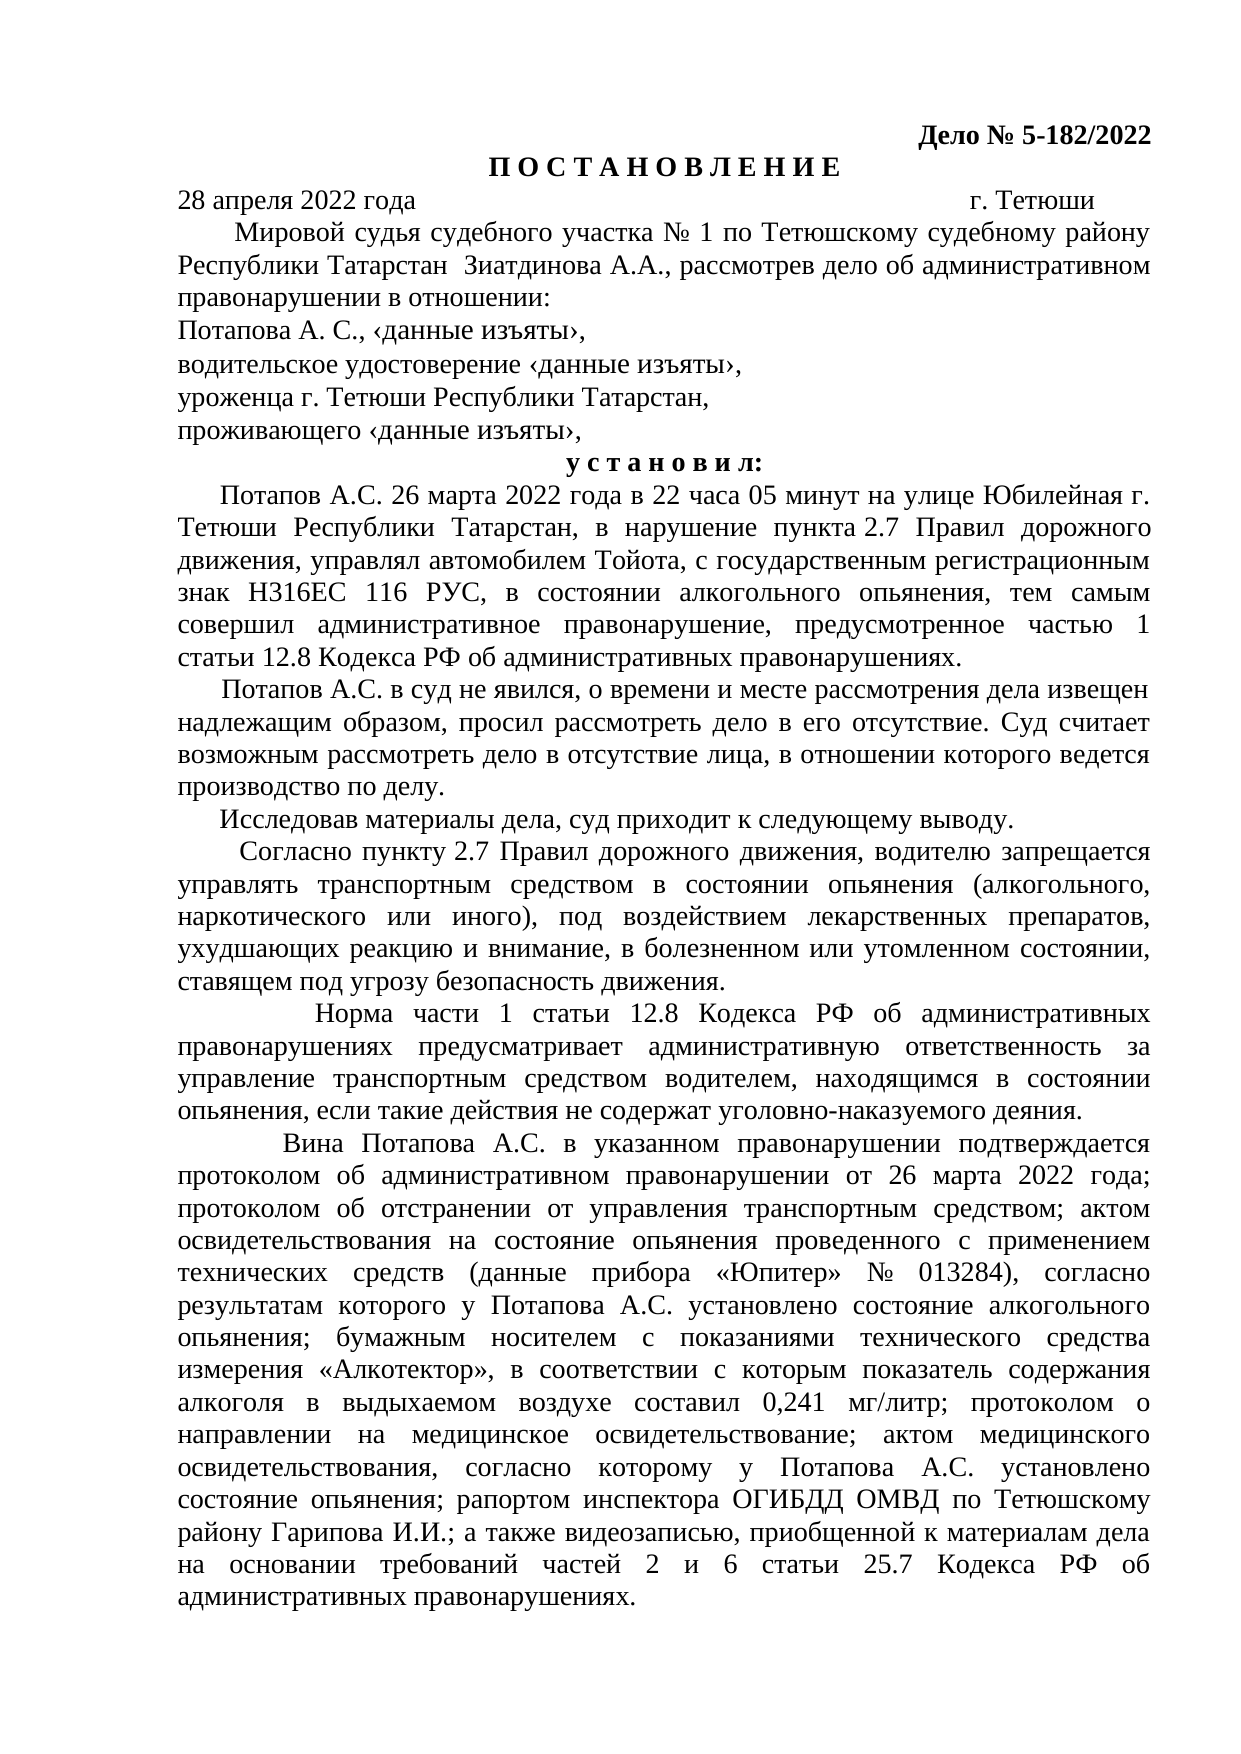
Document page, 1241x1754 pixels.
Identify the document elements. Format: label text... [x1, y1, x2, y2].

text Потапов А.С. в суд не явился, о времени и месте рассмотрения дела извещен надлежащим образом, просил рассмотреть дело в его отсутствие. Суд считает возможным рассмотреть дело в отсутствие лица, в отношении которого ведется производство по делу. [177, 672, 1152, 802]
text у с т а н о в и л: [177, 446, 1152, 478]
text 28 апреля 2022 года г. Тетюши [177, 183, 1152, 215]
text Потапова А. С., ‹данные изъяты›, [177, 312, 1152, 346]
text уроженца г. Тетюши Республики Татарстан, [177, 379, 1152, 412]
text Норма части 1 статьи 12.8 Кодекса РФ об административных правонарушениях предусматривает административную ответственность за управление транспортным средством водителем, находящимся в состоянии опьянения, если такие действия не содержат уголовно-наказуемого деяния. [177, 996, 1152, 1126]
text Исследовав материалы дела, суд приходит к следующему выводу. [177, 802, 1152, 834]
text проживающего ‹данные изъяты›, [177, 412, 1152, 446]
text П О С Т А Н О В Л Е Н И Е [177, 151, 1152, 183]
text Согласно пункту 2.7 Правил дорожного движения, водителю запрещается управлять транспортным средством в состоянии опьянения (алкогольного, наркотического или иного), под воздействием лекарственных препаратов, ухудшающих реакцию и внимание, в болезненном или утомленном состоянии, ставящем под угрозу безопасность движения. [177, 834, 1152, 996]
text Дело № 5-182/2022 [177, 118, 1152, 151]
text водительское удостоверение ‹данные изъяты›, [177, 346, 1152, 379]
text Вина Потапова А.С. в указанном правонарушении подтверждается протоколом об административном правонарушении от 26 марта 2022 года; протоколом об отстранении от управления транспортным средством; актом освидетельствования на состояние опьянения проведенного с применением технических средств (данные прибора «Юпитер» № 013284), согласно результатам которого у Потапова А.С. установлено состояние алкогольного опьянения; бумажным носителем с показаниями технического средства измерения «Алкотектор», в соответствии с которым показатель содержания алкоголя в выдыхаемом воздухе составил 0,241 мг/литр; протоколом о направлении на медицинское освидетельствование; актом медицинского освидетельствования, согласно которому у Потапова А.С. установлено состояние опьянения; рапортом инспектора ОГИБДД ОМВД по Тетюшскому району Гарипова И.И.; а также видеозаписью, приобщенной к материалам дела на основании требований частей 2 и 6 статьи 25.7 Кодекса РФ об административных правонарушениях. [177, 1126, 1152, 1612]
text Мировой судья судебного участка № 1 по Тетюшскому судебному району Республики Татарстан Зиатдинова А.А., рассмотрев дело об административном правонарушении в отношении: [177, 215, 1152, 312]
text Потапов А.С. 26 марта 2022 года в 22 часа 05 минут на улице Юбилейная г. Тетюши Республики Татарстан, в нарушение пункта 2.7 Правил дорожного движения, управлял автомобилем Тойота, с государственным регистрационным знак Н316ЕС 116 РУС, в состоянии алкогольного опьянения, тем самым совершил административное правонарушение, предусмотренное частью 1 статьи 12.8 Кодекса РФ об административных правонарушениях. [177, 478, 1152, 672]
